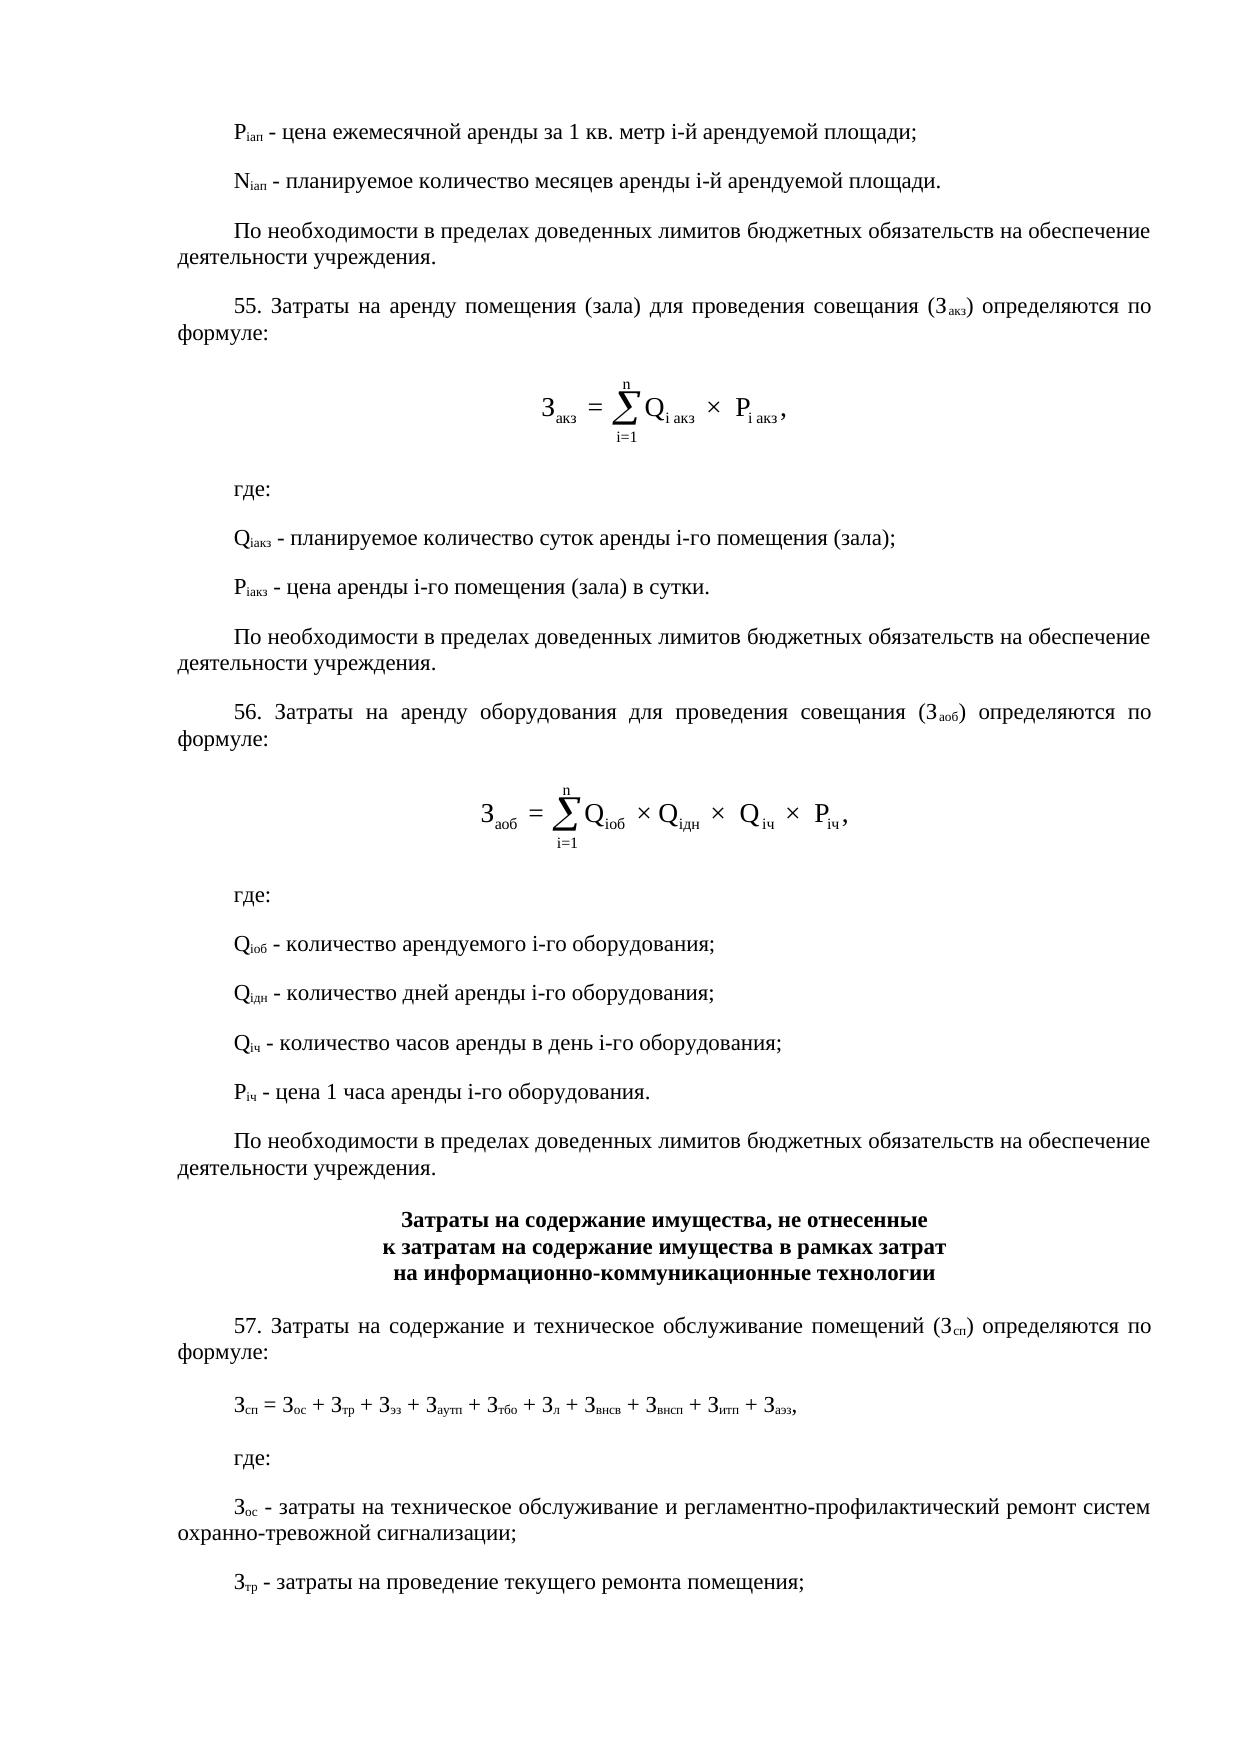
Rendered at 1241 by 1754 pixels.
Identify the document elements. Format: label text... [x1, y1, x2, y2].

text где: [177, 881, 1152, 907]
text Qiдн - количество дней аренды i-го оборудования; [177, 979, 1152, 1006]
text Piап - цена ежемесячной аренды за 1 кв. метр i-й арендуемой площади; [177, 118, 1152, 144]
text где: [177, 475, 1152, 501]
title на информационно-коммуникационные технологии [177, 1259, 1152, 1285]
title к затратам на содержание имущества в рамках затрат [177, 1233, 1152, 1259]
text По необходимости в пределах доведенных лимитов бюджетных обязательств на обеспечение деятельности учреждения. [177, 1127, 1152, 1180]
text 55. Затраты на аренду помещения (зала) для проведения совещания (Закз) определяются по формуле: [177, 292, 1152, 345]
text 56. Затраты на аренду оборудования для проведения совещания (Заоб) определяются по формуле: [177, 698, 1152, 751]
title Затраты на содержание имущества, не отнесенные [177, 1206, 1152, 1233]
text Qiакз - планируемое количество суток аренды i-го помещения (зала); [177, 524, 1152, 551]
text 57. Затраты на содержание и техническое обслуживание помещений (Зсп) определяются по формуле: [177, 1312, 1152, 1364]
text Зтр - затраты на проведение текущего ремонта помещения; [177, 1568, 1152, 1595]
text Piакз - цена аренды i-го помещения (зала) в сутки. [177, 573, 1152, 600]
text Зсп = Зос + Зтр + Зэз + Заутп + Зтбо + Зл + Звнсв + Звнсп + Зитп + Заэз, [177, 1391, 1152, 1417]
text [177, 217, 1152, 269]
text где: [177, 1443, 1152, 1470]
text По необходимости в пределах доведенных лимитов бюджетных обязательств на обеспечение деятельности учреждения. [177, 623, 1152, 675]
text Piч - цена 1 часа аренды i-го оборудования. [177, 1078, 1152, 1104]
text Зос - затраты на техническое обслуживание и регламентно-профилактический ремонт систем охранно-тревожной сигнализации; [177, 1493, 1152, 1546]
text Qiоб - количество арендуемого i-го оборудования; [177, 930, 1152, 957]
text Qiч - количество часов аренды в день i-го оборудования; [177, 1029, 1152, 1055]
text Niап - планируемое количество месяцев аренды i-й арендуемой площади. [177, 167, 1152, 194]
